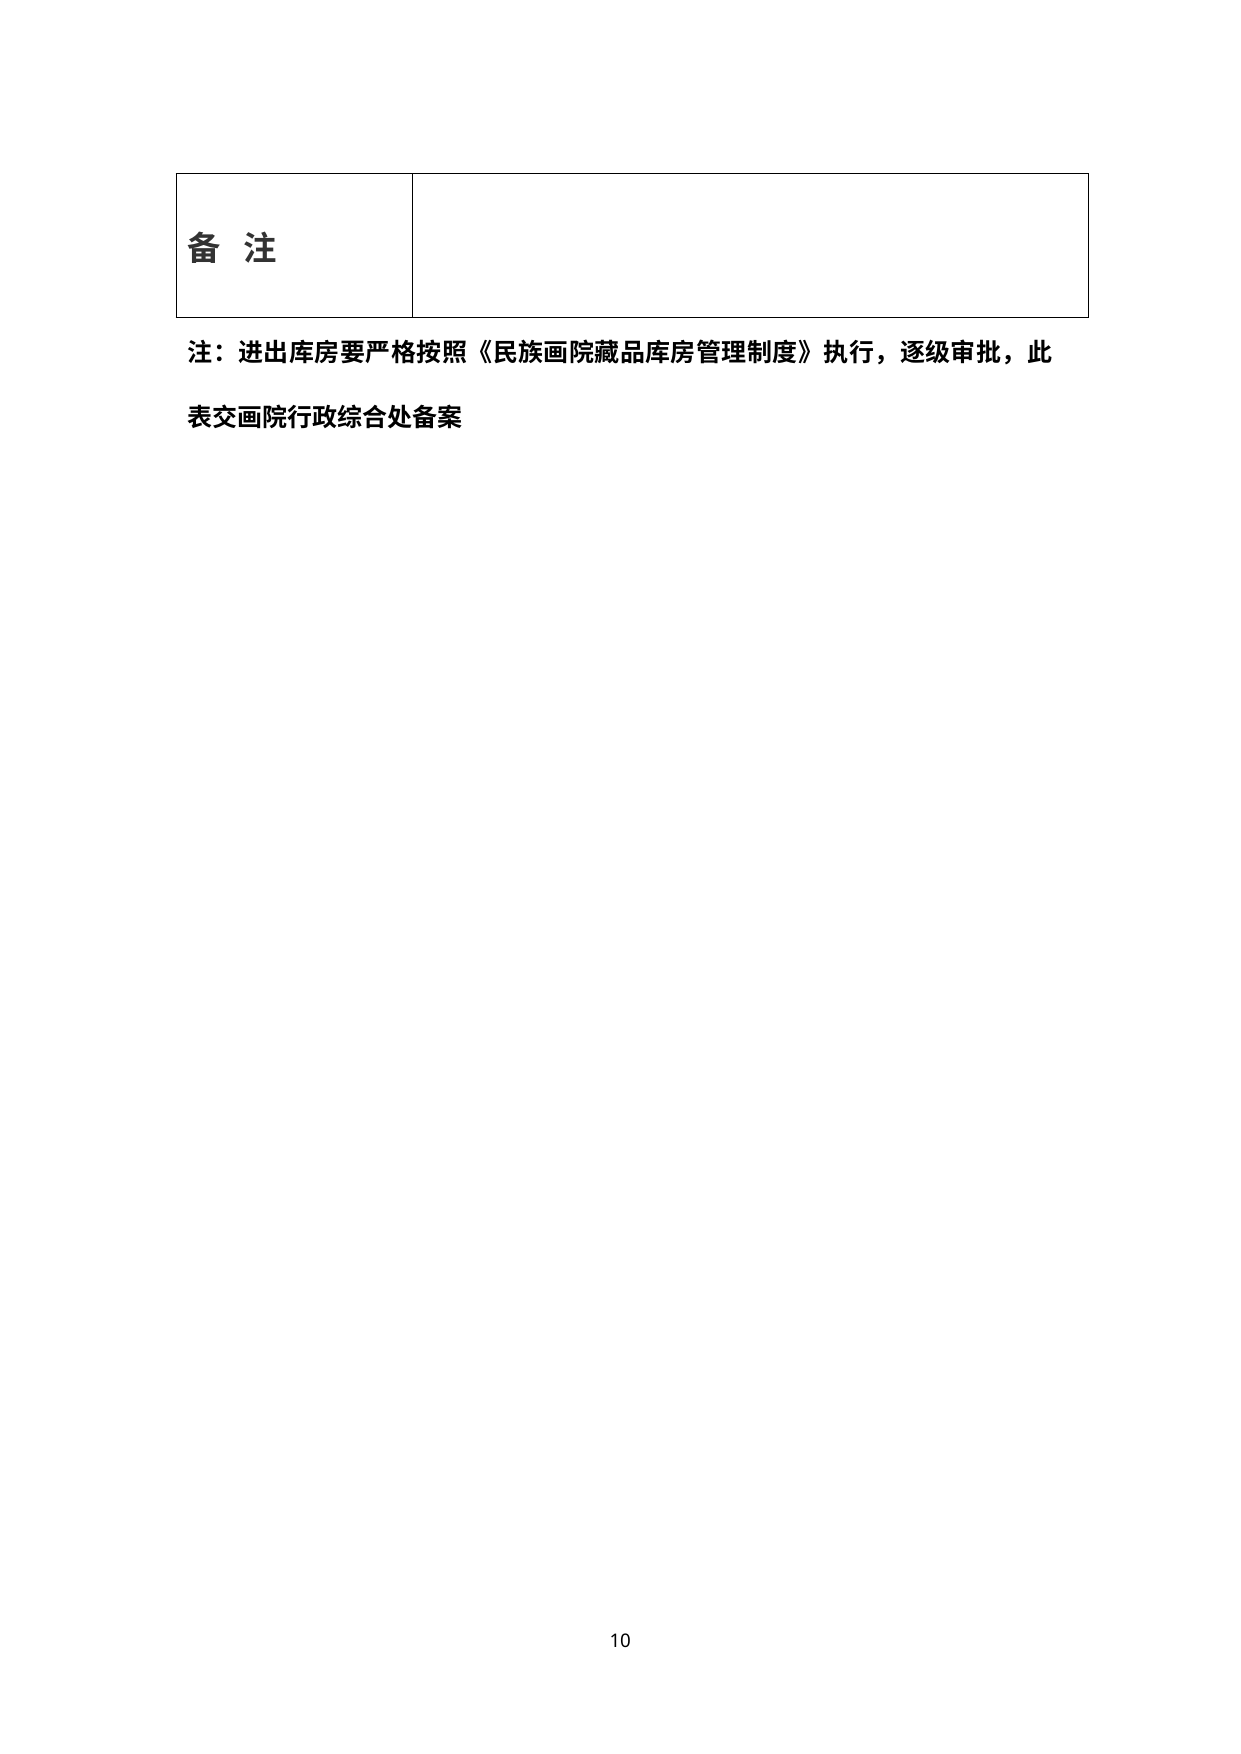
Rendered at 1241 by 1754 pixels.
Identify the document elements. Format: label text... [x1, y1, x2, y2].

table_cell 备 注 [177, 174, 412, 317]
text 注：进出库房要严格按照《民族画院藏品库房管理制度》执行，逐级审批，此表交画院行政综合处备案 [187, 318, 1053, 448]
table_cell [413, 174, 1088, 317]
